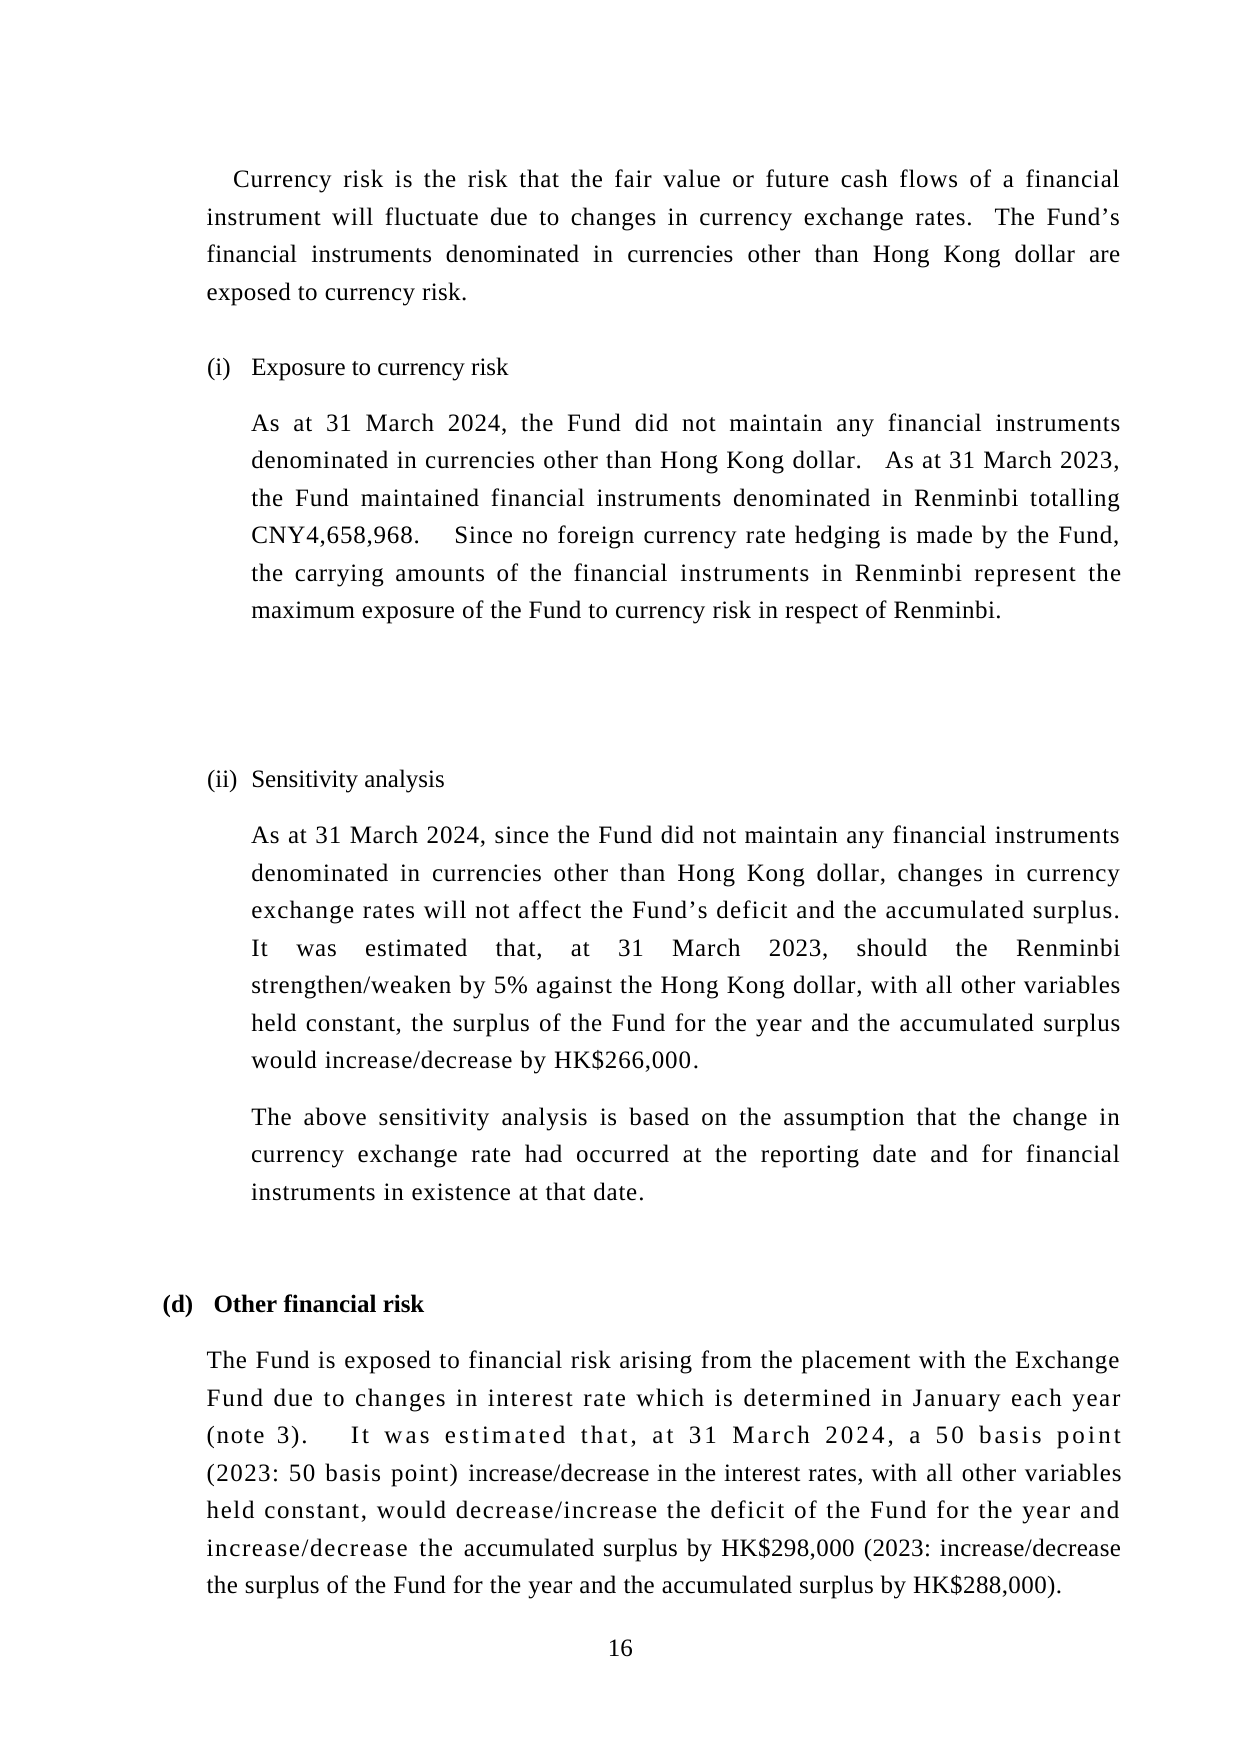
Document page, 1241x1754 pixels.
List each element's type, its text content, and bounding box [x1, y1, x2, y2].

text As at 31 March 2024, the Fund did not maintain any financial instruments denominated in currencies other than Hong Kong dollar. As at 31 March 2023, the Fund maintained financial instruments denominated in Renminbi totalling CNY4,658,968. Since no foreign currency rate hedging is made by the Fund, the carrying amounts of the financial instruments in Renminbi represent the maximum exposure of the Fund to currency risk in respect of Renminbi. [251, 404, 1122, 629]
list Sensitivity analysis [207, 760, 1122, 797]
text The above sensitivity analysis is based on the assumption that the change in currency exchange rate had occurred at the reporting date and for financial instruments in existence at that date. [251, 1097, 1122, 1210]
list Other financial risk [162, 1285, 1122, 1322]
text The Fund is exposed to financial risk arising from the placement with the Exchange Fund due to changes in interest rate which is determined in January each year (note 3). It was estimated that, at 31 March 2024, a 50 basis point (2023: 50 basis point) increase/decrease in the interest rates, with all other variables held constant, would decrease/increase the deficit of the Fund for the year and increase/decrease the accumulated surplus by HK$298,000 (2023: increase/decrease the surplus of the Fund for the year and the accumulated surplus by HK$288,000). [206, 1341, 1122, 1604]
text Currency risk is the risk that the fair value or future cash flows of a financial instrument will fluctuate due to changes in currency exchange rates. The Fund’s financial instruments denominated in currencies other than Hong Kong dollar are exposed to currency risk. [163, 160, 1122, 310]
text As at 31 March 2024, since the Fund did not maintain any financial instruments denominated in currencies other than Hong Kong dollar, changes in currency exchange rates will not affect the Fund’s deficit and the accumulated surplus. It was estimated that, at 31 March 2023, should the Renminbi strengthen/weaken by 5% against the Hong Kong dollar, with all other variables held constant, the surplus of the Fund for the year and the accumulated surplus would increase/decrease by HK$266,000. [251, 816, 1122, 1079]
list Exposure to currency risk [207, 347, 1122, 385]
